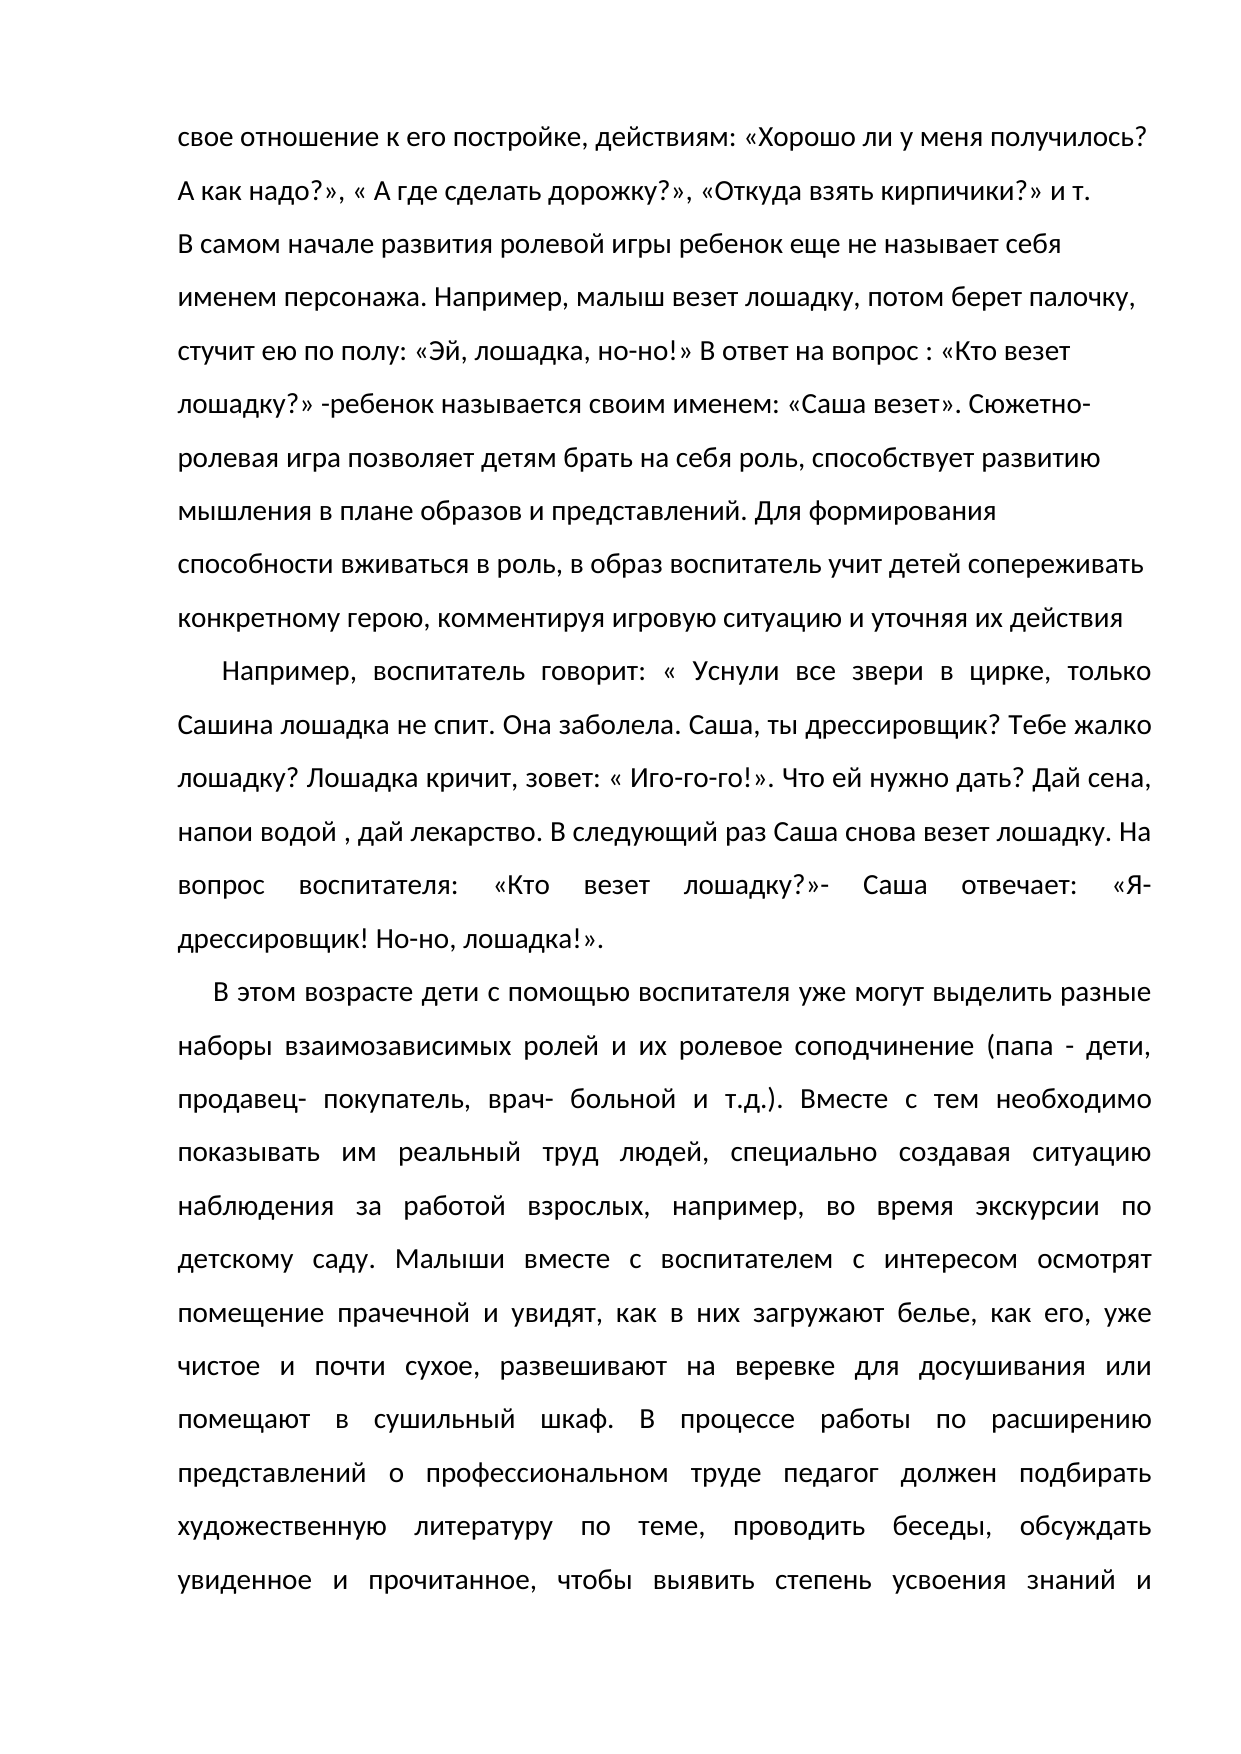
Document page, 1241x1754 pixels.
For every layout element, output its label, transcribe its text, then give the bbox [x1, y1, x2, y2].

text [177, 973, 1152, 1597]
text Например, воспитатель говорит: « Уснули все звери в цирке, только Сашина лошадка не спит. Она заболела. Саша, ты дрессировщик? Тебе жалко лошадку? Лошадка кричит, зовет: « Иго-го-го!». Что ей нужно дать? Дай сена, напои водой , дай лекарство. В следующий раз Саша снова везет лошадку. На вопрос воспитателя: «Кто везет лошадку?»- Саша отвечает: «Я-дрессировщик! Но-но, лошадка!». [177, 652, 1152, 955]
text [177, 118, 1152, 635]
